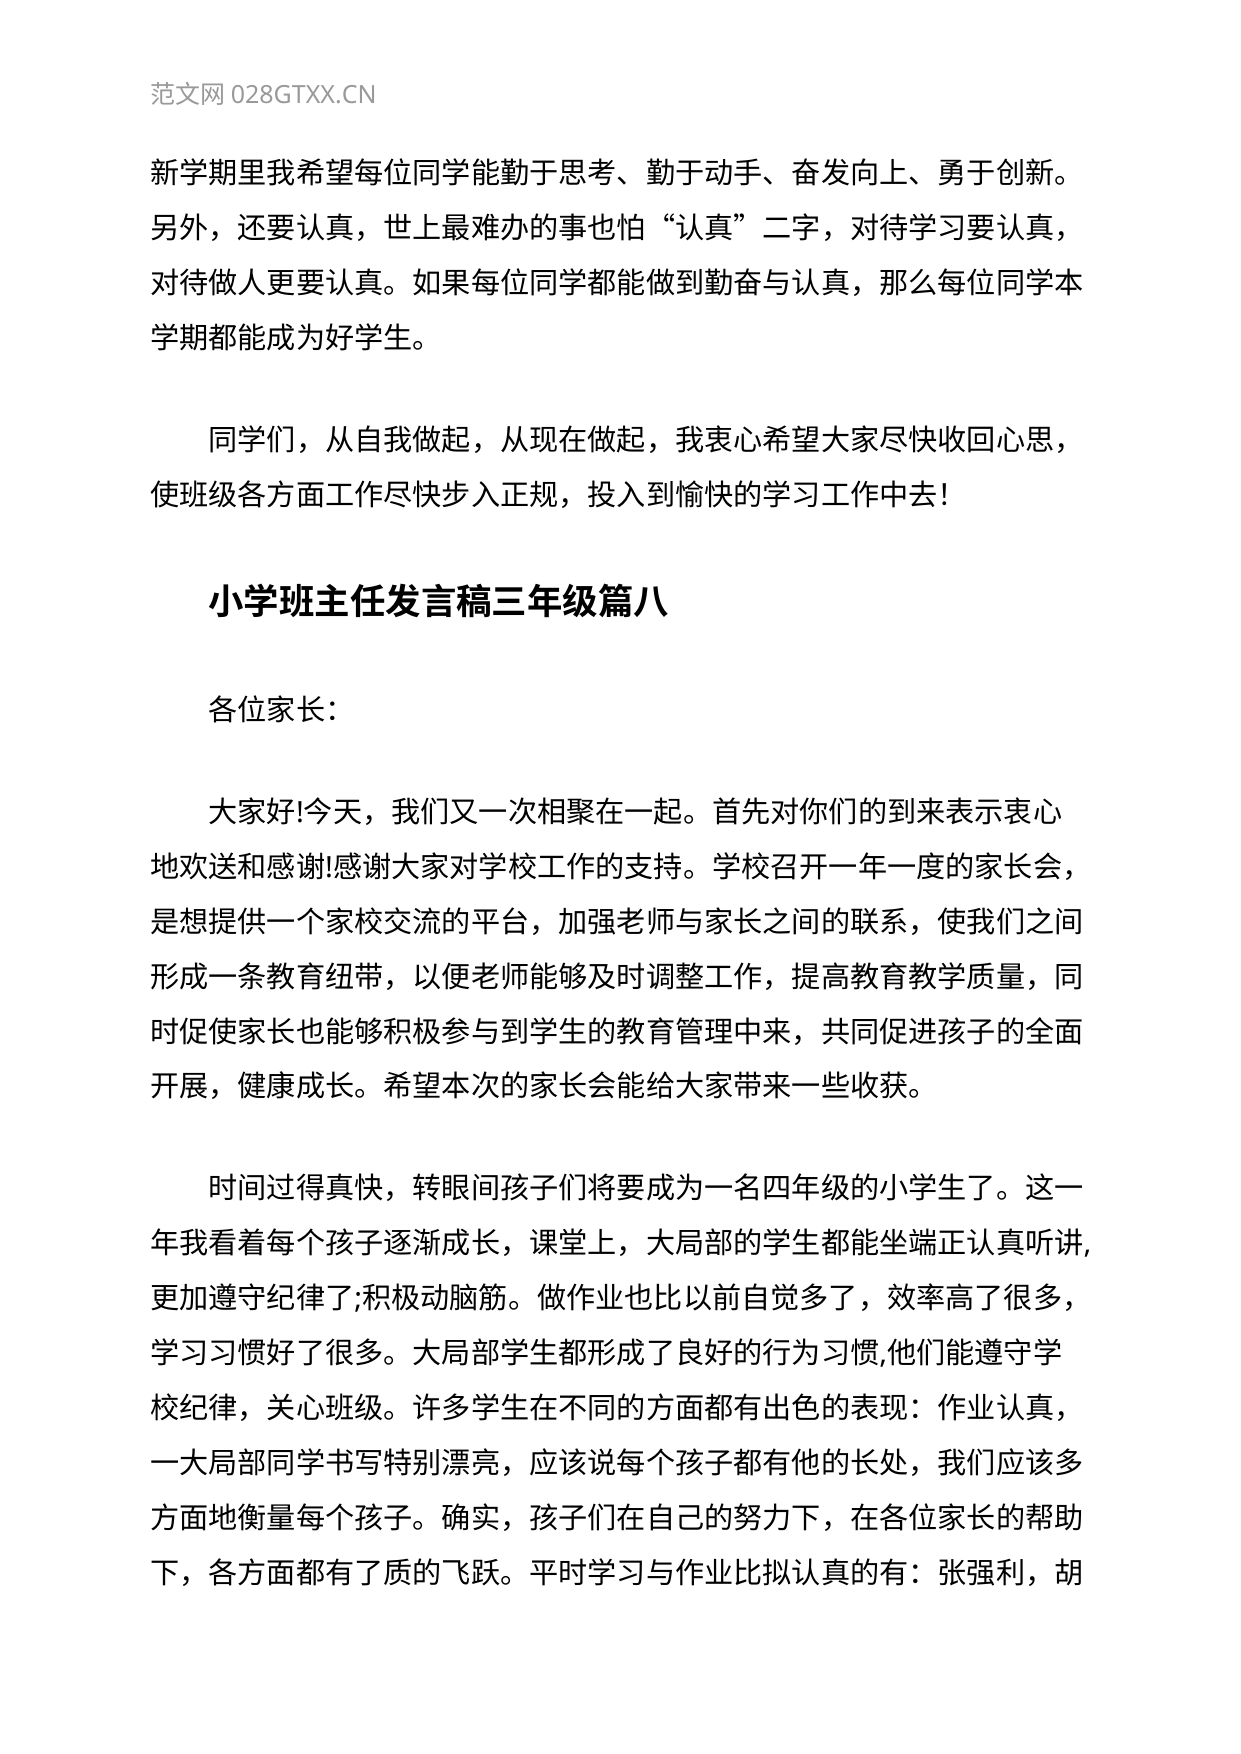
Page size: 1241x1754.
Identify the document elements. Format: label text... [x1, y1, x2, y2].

text 同学们，从自我做起，从现在做起，我衷心希望大家尽快收回心思，使班级各方面工作尽快步入正规，投入到愉快的学习工作中去！ [150, 416, 1090, 514]
text 小学班主任发言稿三年级篇八 [150, 573, 1090, 624]
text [150, 150, 1090, 357]
text 大家好!今天，我们又一次相聚在一起。首先对你们的到来表示衷心地欢送和感谢!感谢大家对学校工作的支持。学校召开一年一度的家长会，是想提供一个家校交流的平台，加强老师与家长之间的联系，使我们之间形成一条教育纽带，以便老师能够及时调整工作，提高教育教学质量，同时促使家长也能够积极参与到学生的教育管理中来，共同促进孩子的全面开展，健康成长。希望本次的家长会能给大家带来一些收获。 [150, 788, 1090, 1105]
text 各位家长： [150, 687, 1090, 729]
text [150, 1165, 1090, 1592]
